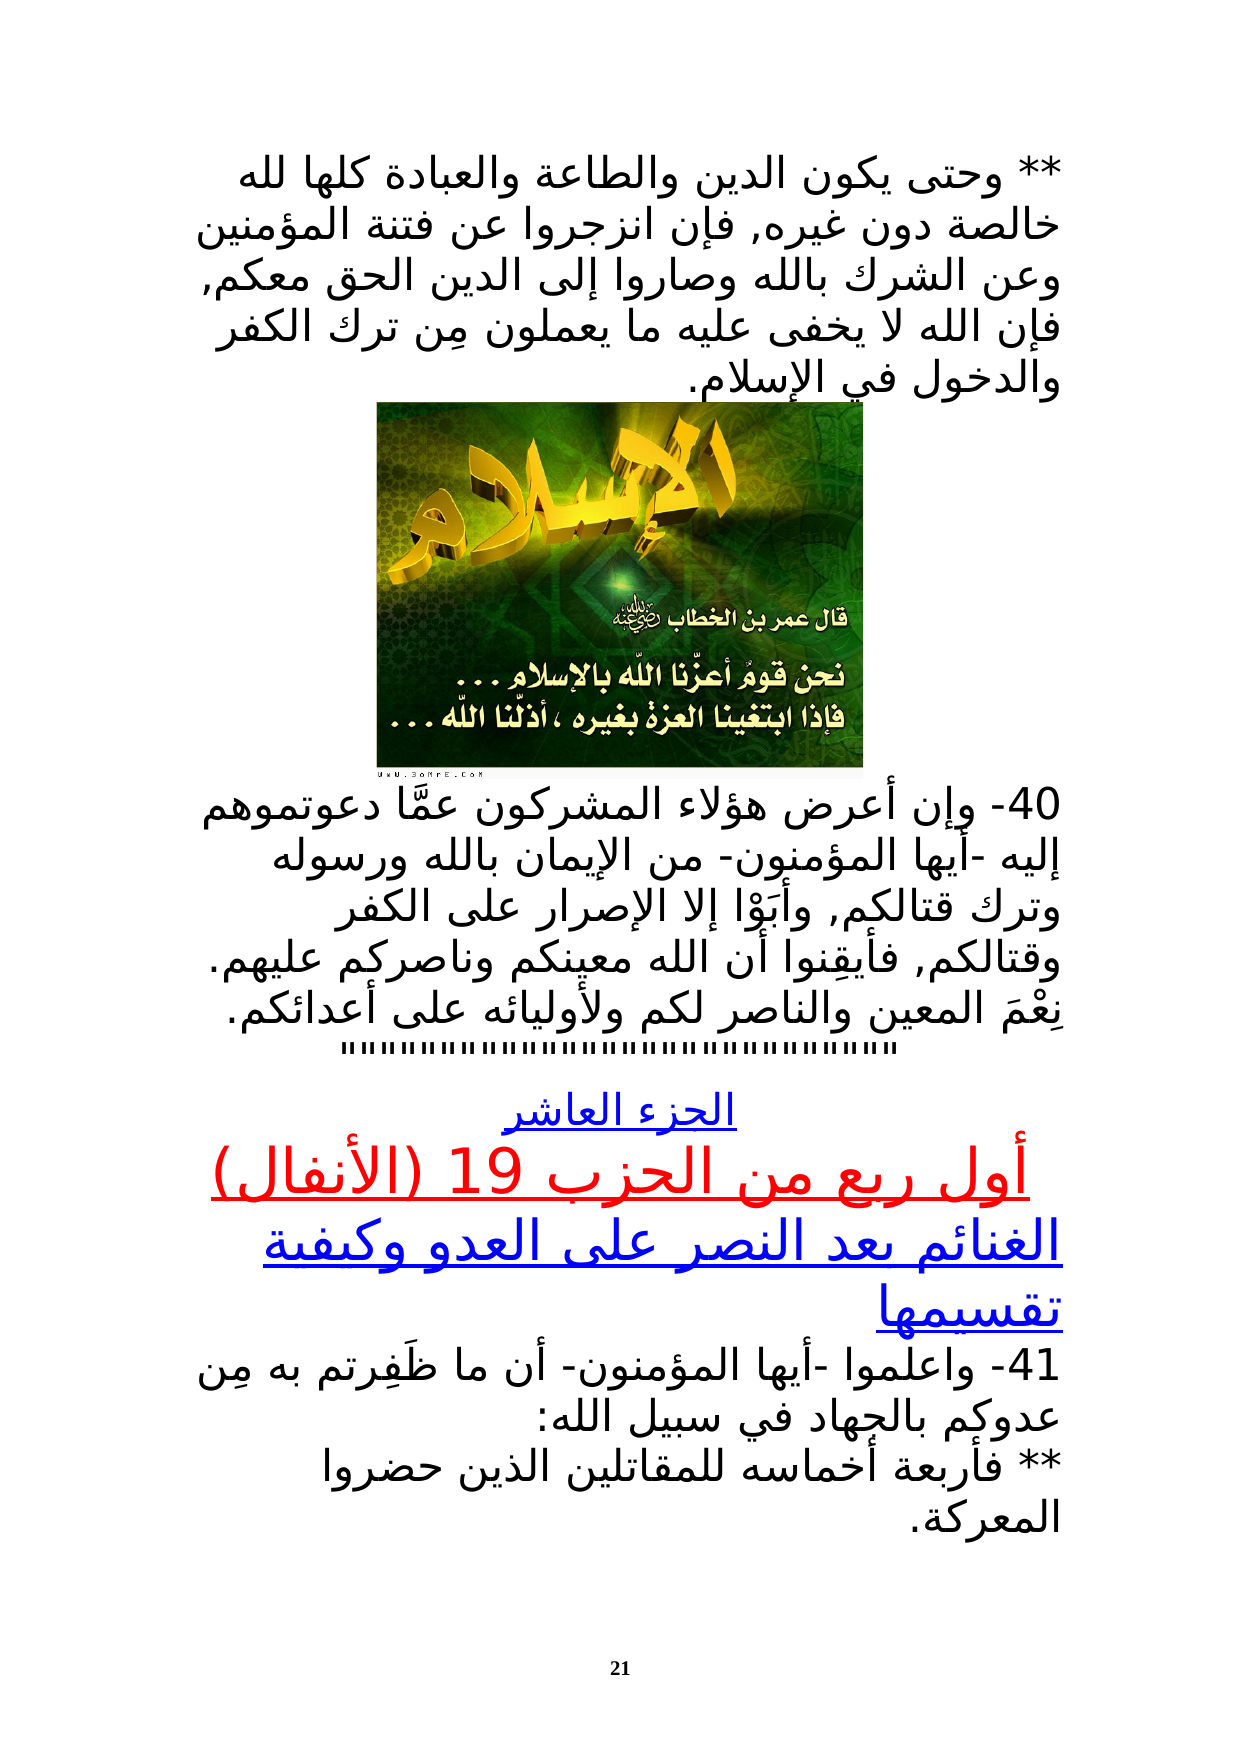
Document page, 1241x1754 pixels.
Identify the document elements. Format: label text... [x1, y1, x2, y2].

text """""""""""""""""""""""""""" [177, 1034, 1063, 1084]
text 41- واعلموا -أيها المؤمنون- أن ما ظَفِرتم به مِن عدوكم بالجهاد في سبيل الله: [177, 1339, 1063, 1441]
text 40- وإن أعرض هؤلاء المشركون عمَّا دعوتموهم إليه -أيها المؤمنون- من الإيمان بالله ورسوله وترك قتالكم, وأبَوْا إلا الإصرار على الكفر وقتالكم, فأيقِنوا أن الله معينكم وناصركم عليهم. نِعْمَ المعين والناصر لكم ولأوليائه على أعدائكم. [177, 779, 1063, 1034]
text ** فأربعة أخماسه للمقاتلين الذين حضروا المعركة. [177, 1441, 1063, 1543]
text ** وحتى يكون الدين والطاعة والعبادة كلها لله خالصة دون غيره, فإن انزجروا عن فتنة المؤمنين وعن الشرك بالله وصاروا إلى الدين الحق معكم, فإن الله لا يخفى عليه ما يعملون مِن ترك الكفر والدخول في الإسلام. [177, 148, 1063, 402]
text أول ربع من الحزب 19 (الأنفال) [177, 1136, 1063, 1208]
picture [376, 402, 864, 779]
text الغنائم بعد النصر على العدو وكيفية تقسيمها [177, 1208, 1063, 1339]
text الجزء العاشر [177, 1084, 1063, 1136]
